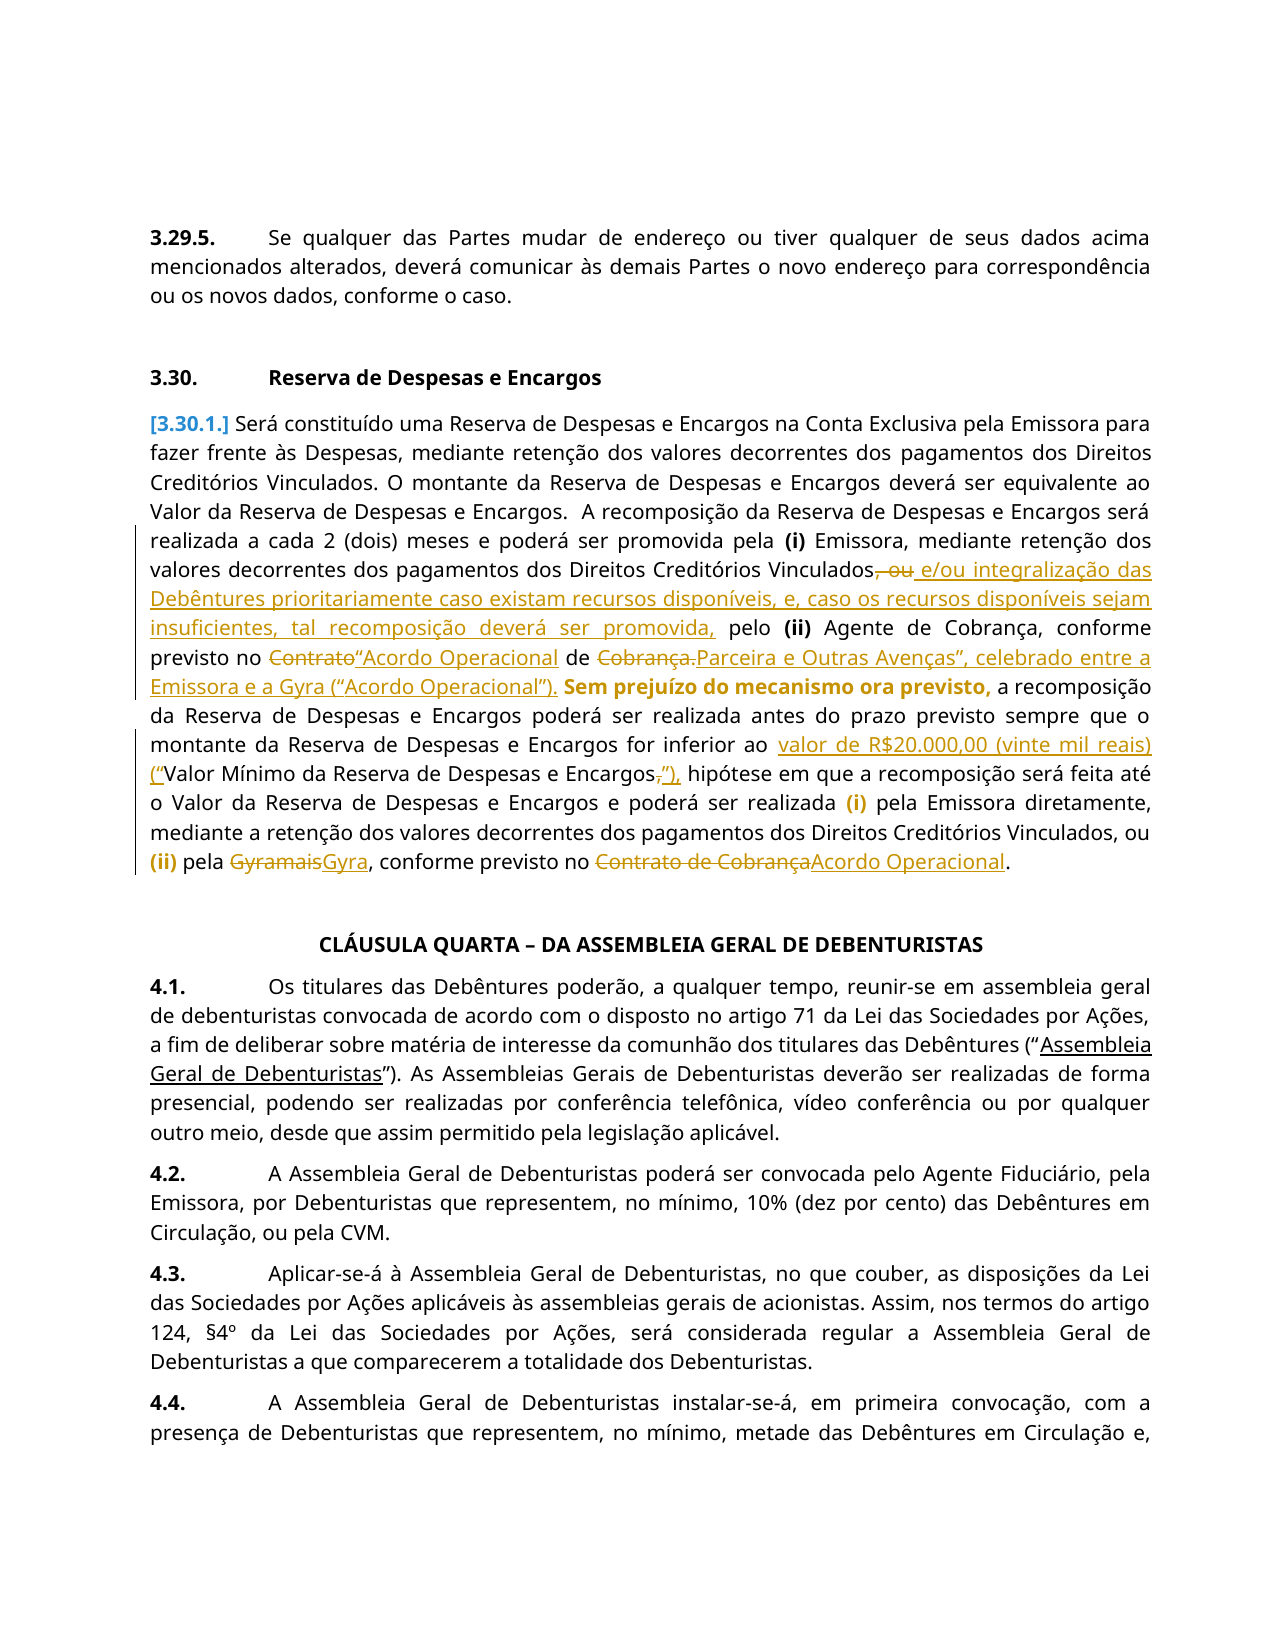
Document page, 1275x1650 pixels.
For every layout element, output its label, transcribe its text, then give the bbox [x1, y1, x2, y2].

list Aplicar-se-á à Assembleia Geral de Debenturistas, no que couber, as disposições da Lei das Sociedades por Ações aplicáveis às assembleias gerais de acionistas. Assim, nos termos do artigo 124, §4º da Lei das Sociedades por Ações, será considerada regular a Assembleia Geral de Debenturistas a que comparecerem a totalidade dos Debenturistas. [150, 1258, 1152, 1375]
list Os titulares das Debêntures poderão, a qualquer tempo, reunir-se em assembleia geral de debenturistas convocada de acordo com o disposto no artigo 71 da Lei das Sociedades por Ações, a fim de deliberar sobre matéria de interesse da comunhão dos titulares das Debêntures (“Assembleia Geral de Debenturistas”). As Assembleias Gerais de Debenturistas deverão ser realizadas de forma presencial, podendo ser realizadas por conferência telefônica, vídeo conferência ou por qualquer outro meio, desde que assim permitido pela legislação aplicável. [150, 971, 1152, 1146]
list A Assembleia Geral de Debenturistas poderá ser convocada pelo Agente Fiduciário, pela Emissora, por Debenturistas que representem, no mínimo, 10% (dez por cento) das Debêntures em Circulação, ou pela CVM. [150, 1158, 1152, 1246]
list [150, 1387, 1152, 1446]
list Se qualquer das Partes mudar de endereço ou tiver qualquer de seus dados acima mencionados alterados, deverá comunicar às demais Partes o novo endereço para correspondência ou os novos dados, conforme o caso. [150, 222, 1152, 309]
text CLÁUSULA QUARTA – DA ASSEMBLEIA GERAL DE DEBENTURISTAS [150, 929, 1152, 958]
list Será constituído uma Reserva de Despesas e Encargos na Conta Exclusiva pela Emissora para fazer frente às Despesas, mediante retenção dos valores decorrentes dos pagamentos dos Direitos Creditórios Vinculados. O montante da Reserva de Despesas e Encargos deverá ser equivalente ao Valor da Reserva de Despesas e Encargos. A recomposição da Reserva de Despesas e Encargos será realizada a cada 2 (dois) meses e poderá ser promovida pela (i) Emissora, mediante retenção dos valores decorrentes dos pagamentos dos Direitos Creditórios Vinculados pelo (ii) Agente de Cobrança, conforme previsto no de Sem prejuízo do mecanismo ora previsto, a recomposição da Reserva de Despesas e Encargos poderá ser realizada antes do prazo previsto sempre que o montante da Reserva de Despesas e Encargos for inferior ao Valor Mínimo da Reserva de Despesas e Encargos hipótese em que a recomposição será feita até o Valor da Reserva de Despesas e Encargos e poderá ser realizada (i) pela Emissora diretamente, mediante a retenção dos valores decorrentes dos pagamentos dos Direitos Creditórios Vinculados, ou (ii) pela , conforme previsto no . [150, 408, 1152, 608]
list Será constituído uma Reserva de Despesas e Encargos na Conta Exclusiva pela Emissora para fazer frente às Despesas, mediante retenção dos valores decorrentes dos pagamentos dos Direitos Creditórios Vinculados. O montante da Reserva de Despesas e Encargos deverá ser equivalente ao Valor da Reserva de Despesas e Encargos. A recomposição da Reserva de Despesas e Encargos será realizada a cada 2 (dois) meses e poderá ser promovida pela (i) Emissora, mediante retenção dos valores decorrentes dos pagamentos dos Direitos Creditórios Vinculados pelo (ii) Agente de Cobrança, conforme previsto no de Sem prejuízo do mecanismo ora previsto, a recomposição da Reserva de Despesas e Encargos poderá ser realizada antes do prazo previsto sempre que o montante da Reserva de Despesas e Encargos for inferior ao Valor Mínimo da Reserva de Despesas e Encargos hipótese em que a recomposição será feita até o Valor da Reserva de Despesas e Encargos e poderá ser realizada (i) pela Emissora diretamente, mediante a retenção dos valores decorrentes dos pagamentos dos Direitos Creditórios Vinculados, ou (ii) pela , conforme previsto no . [150, 610, 1152, 875]
list Reserva de Despesas e Encargos [150, 363, 1152, 392]
